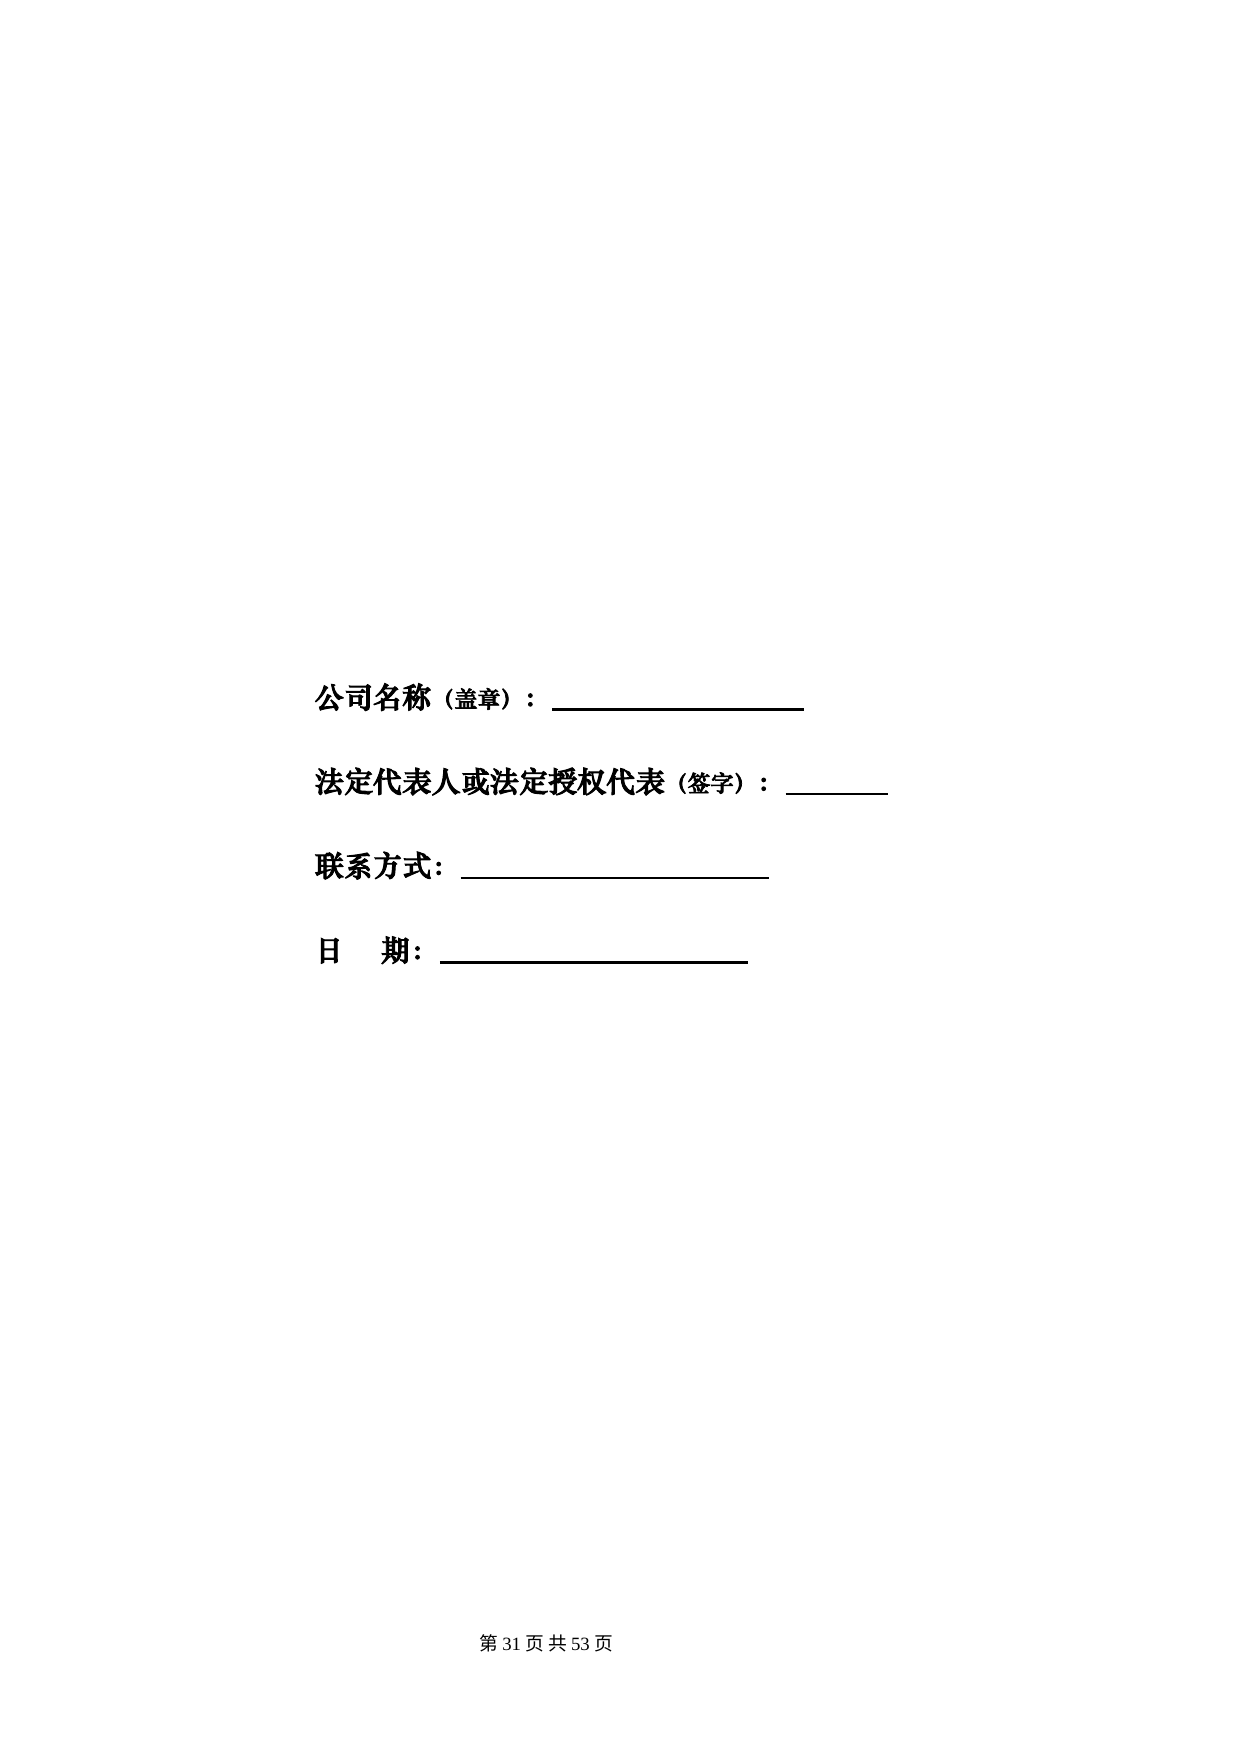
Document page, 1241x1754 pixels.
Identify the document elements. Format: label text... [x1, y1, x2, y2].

text 法定代表人或法定授权代表（签字）： [117, 748, 1142, 813]
text 联系方式： [117, 832, 1142, 897]
text 公司名称（盖章）： [117, 663, 1142, 728]
text 日 期： [117, 916, 1142, 981]
